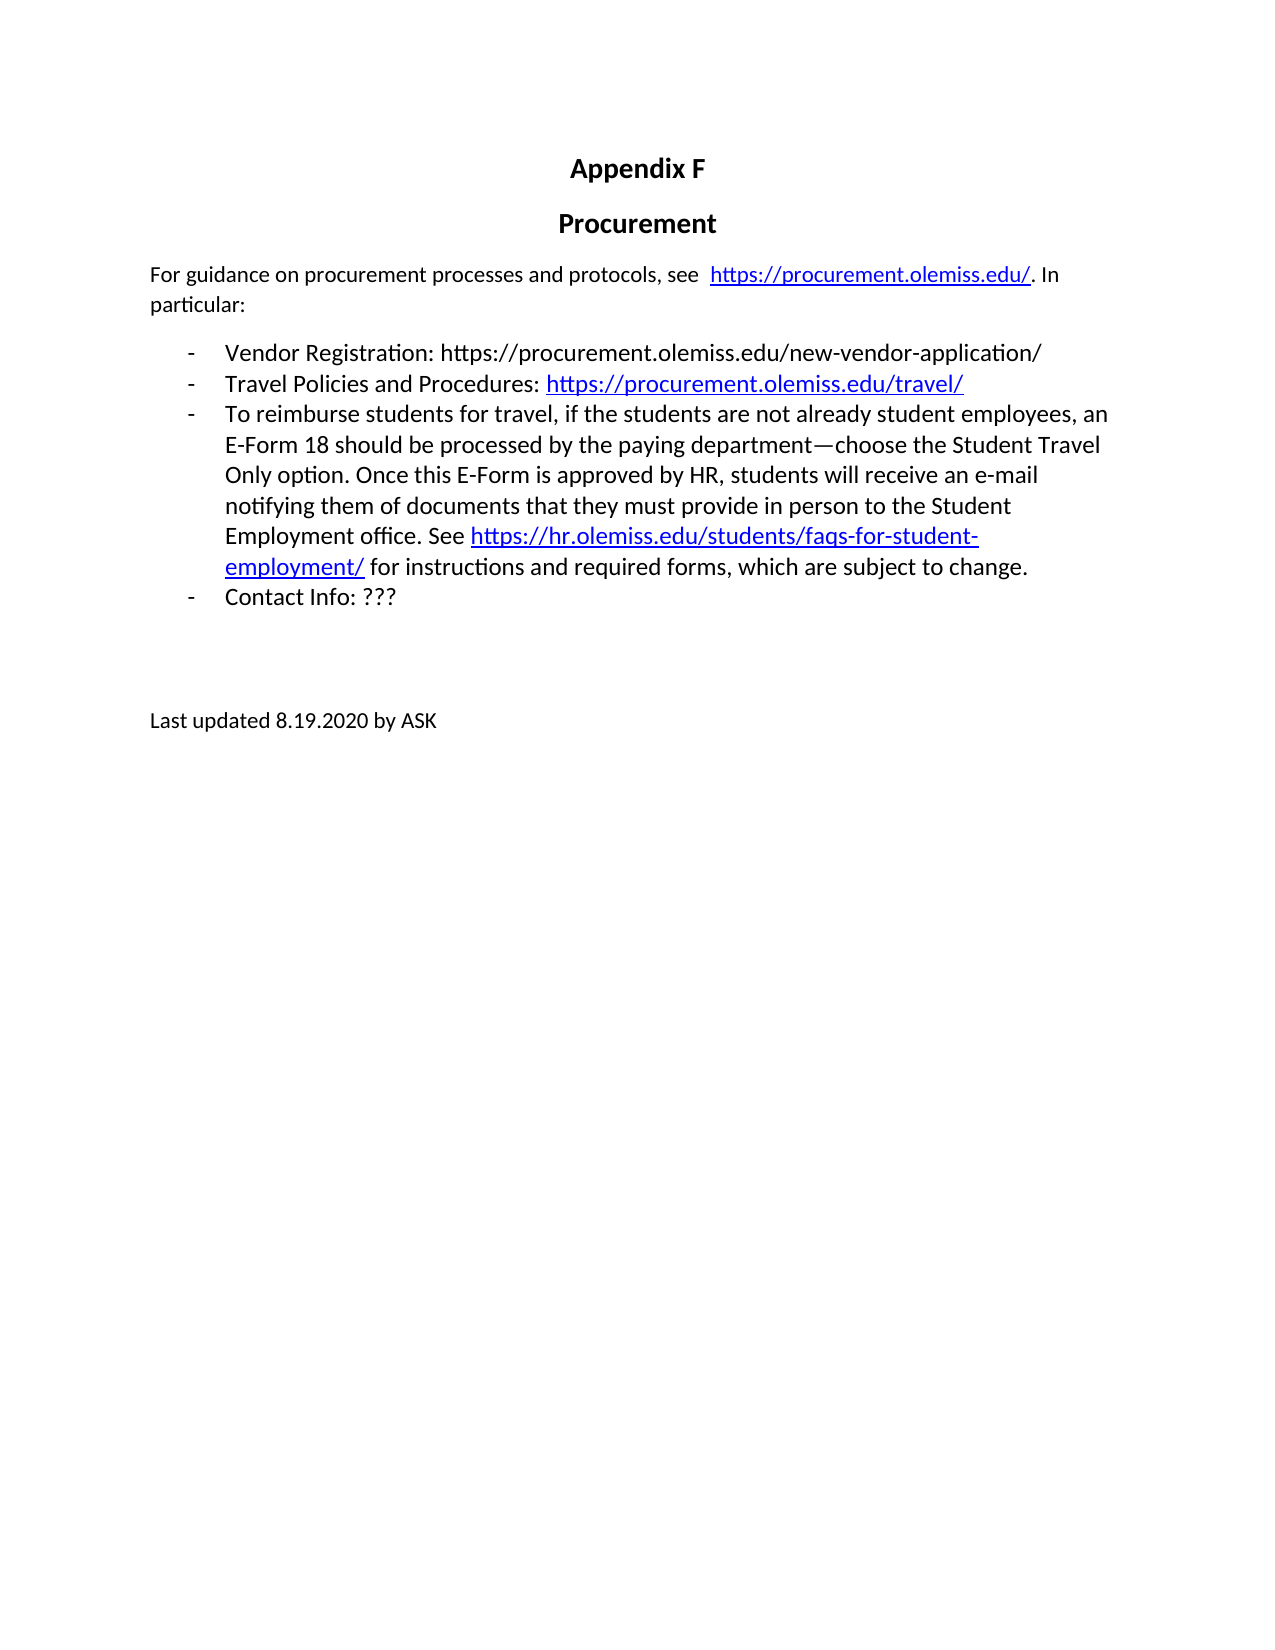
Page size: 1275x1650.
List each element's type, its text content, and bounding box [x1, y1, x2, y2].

list Travel Policies and Procedures: https://procurement.olemiss.edu/travel/ [187, 368, 1125, 398]
text Appendix F [150, 150, 1125, 186]
text Last updated 8.19.2020 by ASK [150, 706, 1125, 734]
list Vendor Registration: https://procurement.olemiss.edu/new-vendor-application/ [187, 337, 1125, 368]
list To reimburse students for travel, if the students are not already student employees, an E-Form 18 should be processed by the paying department—choose the Student Travel Only option. Once this E-Form is approved by HR, students will receive an e-mail notifying them of documents that they must provide in person to the Student Employment office. See https://hr.olemiss.edu/students/faqs-for-student-employment/ for instructions and required forms, which are subject to change. [187, 398, 1125, 581]
list Contact Info: ??? [187, 581, 1125, 612]
text Procurement [150, 205, 1125, 241]
text For guidance on procurement processes and protocols, see https://procurement.olemiss.edu/. In particular: [150, 260, 1125, 318]
